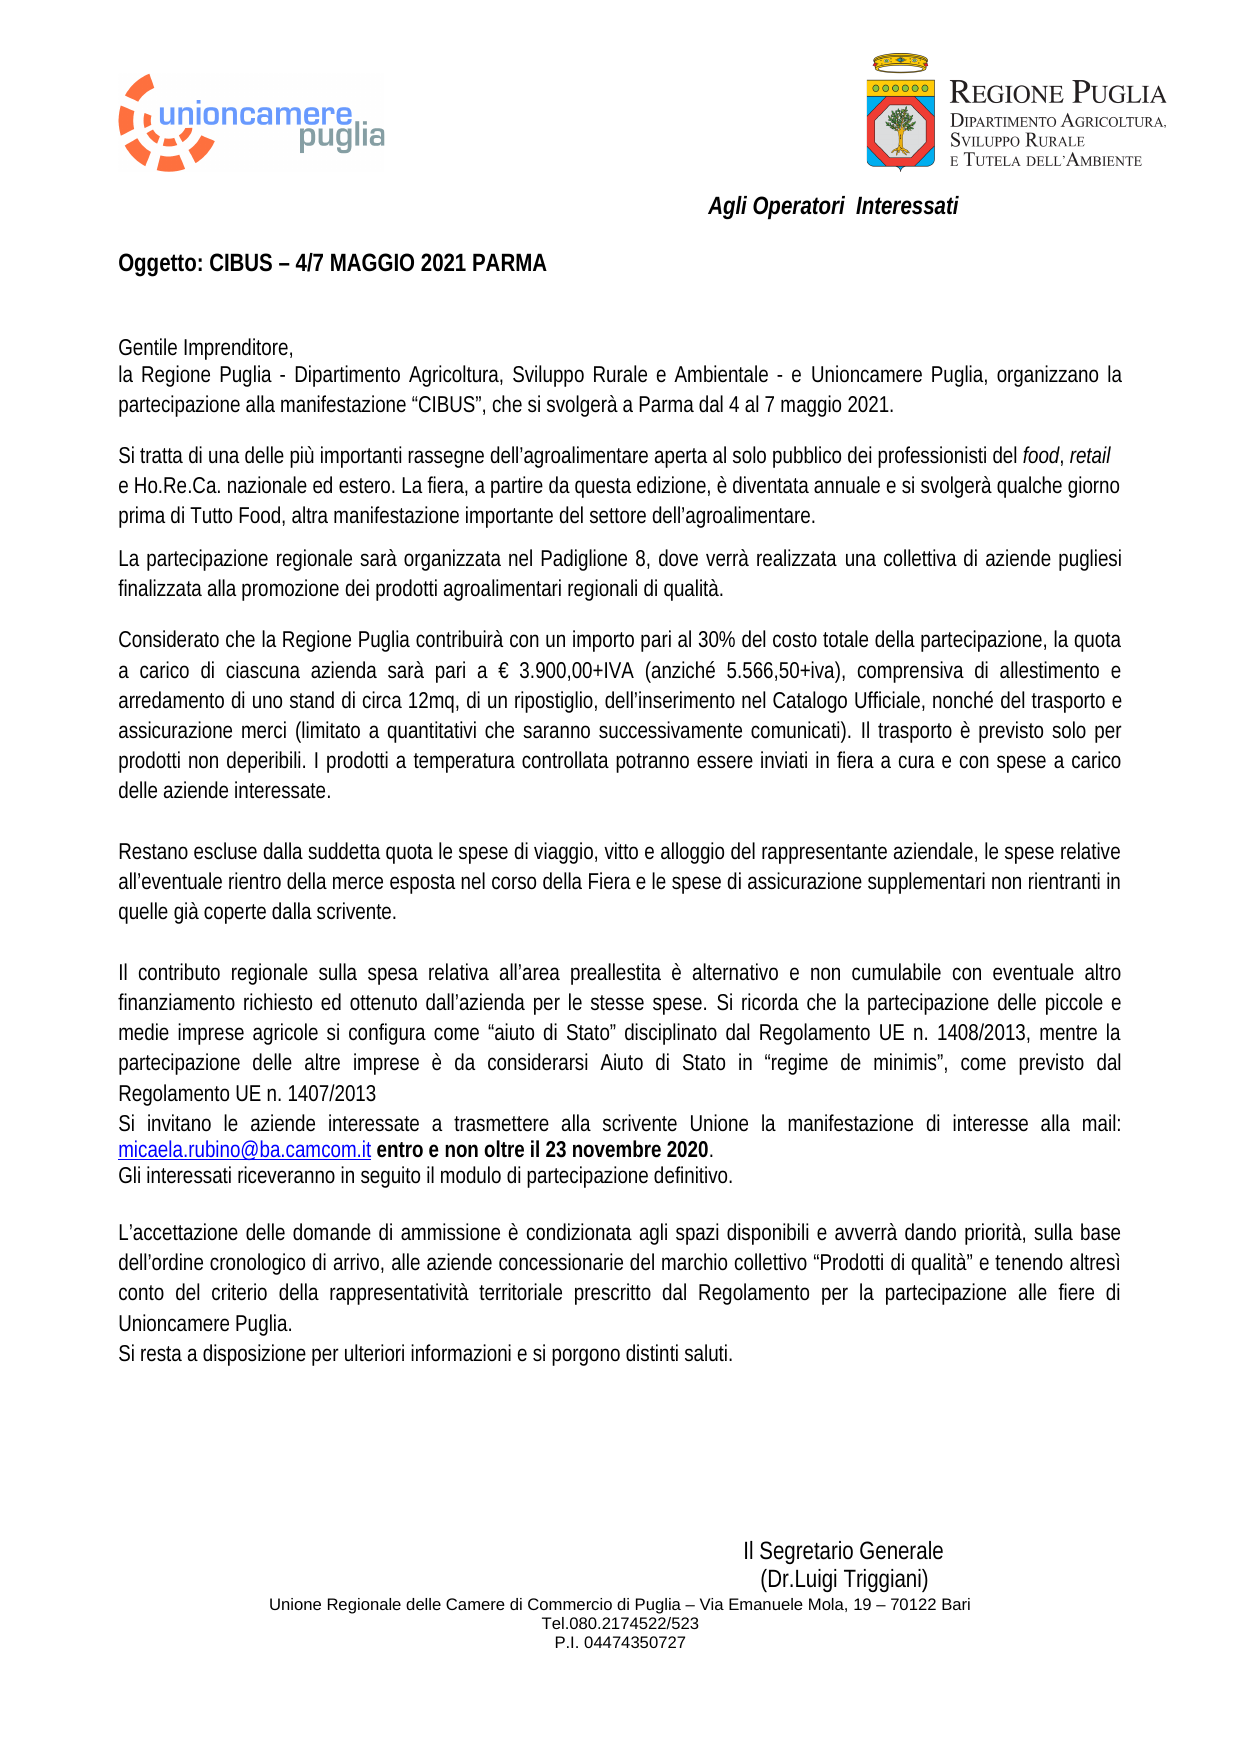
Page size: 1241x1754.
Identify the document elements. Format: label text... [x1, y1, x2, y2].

title Si invitano le aziende interessate a trasmettere alla scrivente Unione la manifestazione di interesse alla mail: micaela.rubino@ba.camcom.it entro e non oltre il 23 novembre 2020. [118, 1110, 1122, 1162]
text Gentile Imprenditore, [118, 334, 1122, 361]
text L’accettazione delle domande di ammissione è condizionata agli spazi disponibili e avverrà dando priorità, sulla base dell’ordine cronologico di arrivo, alle aziende concessionarie del marchio collettivo “Prodotti di qualità” e tenendo altresì conto del criterio della rappresentatività territoriale prescritto dal Regolamento per la partecipazione alle fiere di Unioncamere Puglia. [118, 1219, 1122, 1336]
text Restano escluse dalla suddetta quota le spese di viaggio, vitto e alloggio del rappresentante aziendale, le spese relative all’eventuale rientro della merce esposta nel corso della Fiera e le spese di assicurazione supplementari non rientranti in quelle già coperte dalla scrivente. [118, 838, 1122, 924]
picture [866, 53, 1167, 172]
text (Dr.Luigi Triggiani) [118, 1564, 1122, 1593]
text Il Segretario Generale [118, 1536, 1122, 1564]
text Si tratta di una delle più importanti rassegne dell’agroalimentare aperta al solo pubblico dei professionisti del food, retail e Ho.Re.Ca. nazionale ed estero. La fiera, a partire da questa edizione, è diventata annuale e si svolgerà qualche giorno prima di Tutto Food, altra manifestazione importante del settore dell’agroalimentare. [118, 442, 1122, 529]
text Considerato che la Regione Puglia contribuirà con un importo pari al 30% del costo totale della partecipazione, la quota a carico di ciascuna azienda sarà pari a € 3.900,00+IVA (anziché 5.566,50+iva), comprensiva di allestimento e arredamento di uno stand di circa 12mq, di un ripostiglio, dell’inserimento nel Catalogo Ufficiale, nonché del trasporto e assicurazione merci (limitato a quantitativi che saranno successivamente comunicati). Il trasporto è previsto solo per prodotti non deperibili. I prodotti a temperatura controllata potranno essere inviati in fiera a cura e con spese a carico delle aziende interessate. [118, 626, 1122, 804]
text La partecipazione regionale sarà organizzata nel Padiglione 8, dove verrà realizzata una collettiva di aziende pugliesi finalizzata alla promozione dei prodotti agroalimentari regionali di qualità. [118, 545, 1122, 602]
picture [118, 73, 385, 172]
text Il contributo regionale sulla spesa relativa all’area preallestita è alternativo e non cumulabile con eventuale altro finanziamento richiesto ed ottenuto dall’azienda per le stesse spese. Si ricorda che la partecipazione delle piccole e medie imprese agricole si configura come “aiuto di Stato” disciplinato dal Regolamento UE n. 1408/2013, mentre la partecipazione delle altre imprese è da considerarsi Aiuto di Stato in “regime de minimis”, come previsto dal Regolamento UE n. 1407/2013 [118, 959, 1122, 1106]
text Si resta a disposizione per ulteriori informazioni e si porgono distinti saluti. [118, 1340, 1122, 1366]
title Gli interessati riceveranno in seguito il modulo di partecipazione definitivo. [118, 1162, 1122, 1189]
text la Regione Puglia - Dipartimento Agricoltura, Sviluppo Rurale e Ambientale - e Unioncamere Puglia, organizzano la partecipazione alla manifestazione “CIBUS”, che si svolgerà a Parma dal 4 al 7 maggio 2021. [118, 361, 1122, 417]
text Oggetto: CIBUS – 4/7 MAGGIO 2021 PARMA [118, 248, 1122, 277]
text Agli Operatori Interessati [148, 191, 1122, 220]
